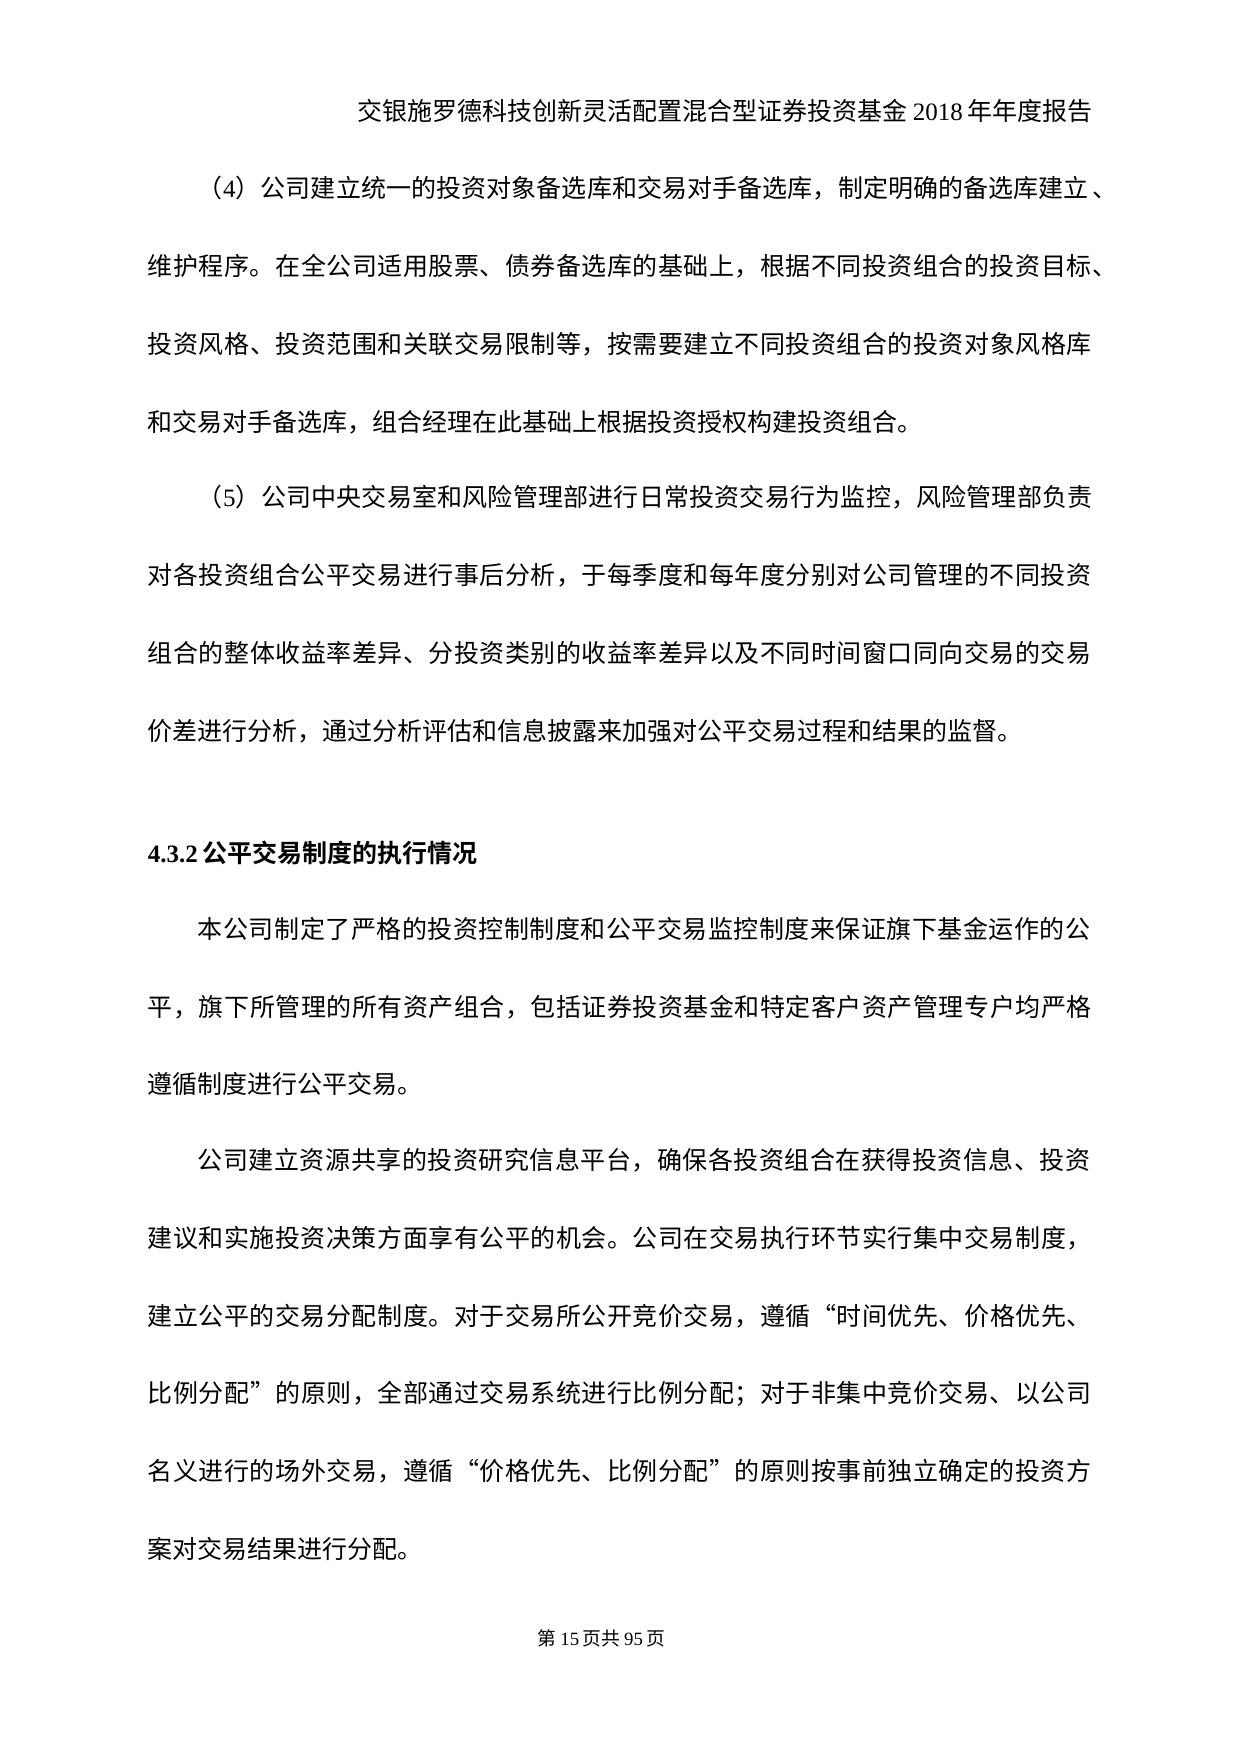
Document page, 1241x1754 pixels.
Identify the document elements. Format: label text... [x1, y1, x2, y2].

text 本公司制定了严格的投资控制制度和公平交易监控制度来保证旗下基金运作的公平，旗下所管理的所有资产组合，包括证券投资基金和特定客户资产管理专户均严格遵循制度进行公平交易。 [148, 895, 1092, 1116]
text 公司建立资源共享的投资研究信息平台，确保各投资组合在获得投资信息、投资建议和实施投资决策方面享有公平的机会。公司在交易执行环节实行集中交易制度，建立公平的交易分配制度。对于交易所公开竞价交易，遵循“时间优先、价格优先、比例分配”的原则，全部通过交易系统进行比例分配；对于非集中竞价交易、以公司名义进行的场外交易，遵循“价格优先、比例分配”的原则按事前独立确定的投资方案对交易结果进行分配。 [148, 1126, 1092, 1580]
text （5）公司中央交易室和风险管理部进行日常投资交易行为监控，风险管理部负责对各投资组合公平交易进行事后分析，于每季度和每年度分别对公司管理的不同投资组合的整体收益率差异、分投资类别的收益率差异以及不同时间窗口同向交易的交易价差进行分析，通过分析评估和信息披露来加强对公平交易过程和结果的监督。 [148, 463, 1092, 762]
text （4）公司建立统一的投资对象备选库和交易对手备选库，制定明确的备选库建立、维护程序。在全公司适用股票、债券备选库的基础上，根据不同投资组合的投资目标、投资风格、投资范围和关联交易限制等，按需要建立不同投资组合的投资对象风格库和交易对手备选库，组合经理在此基础上根据投资授权构建投资组合。 [148, 154, 1092, 453]
subtitle 4.3.2公平交易制度的执行情况 [148, 819, 1092, 884]
